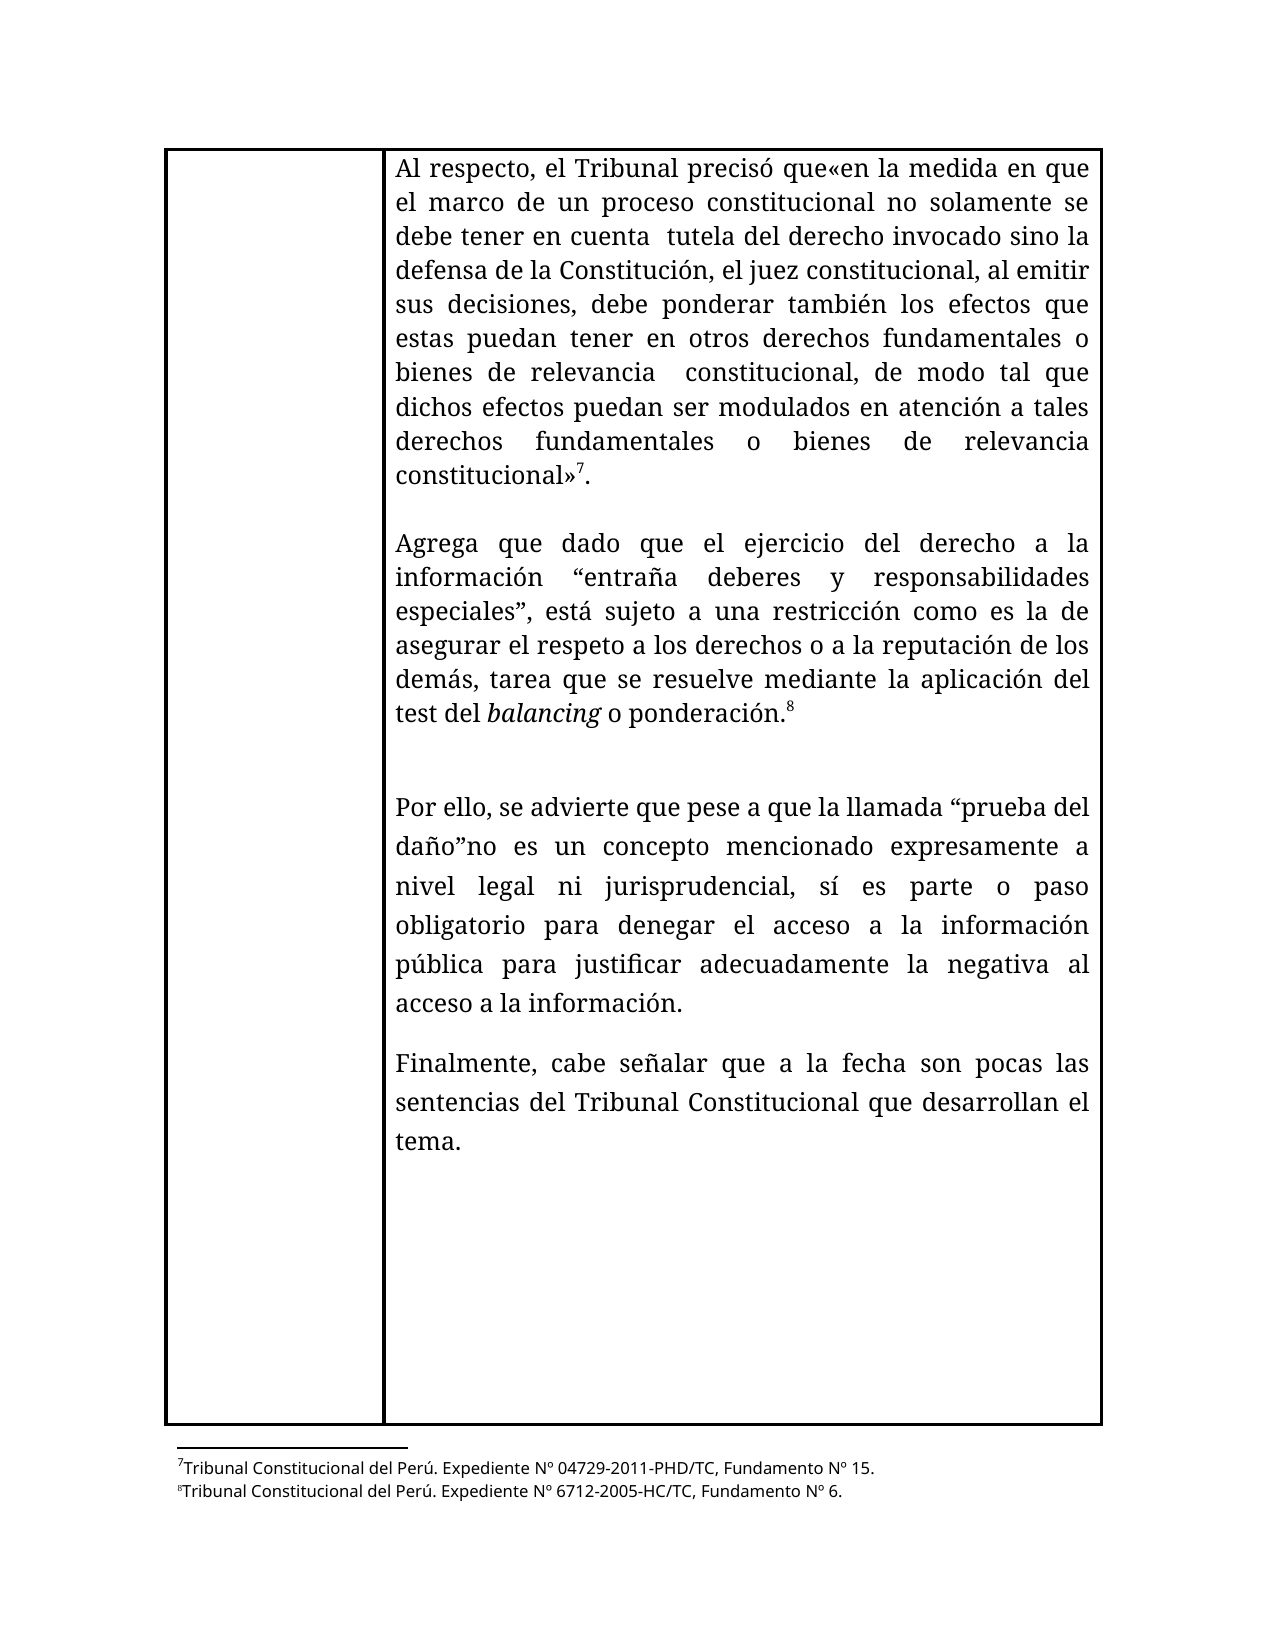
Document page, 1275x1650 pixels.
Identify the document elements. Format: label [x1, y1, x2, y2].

table_header [386, 151, 1100, 1423]
table_header [168, 151, 382, 1423]
